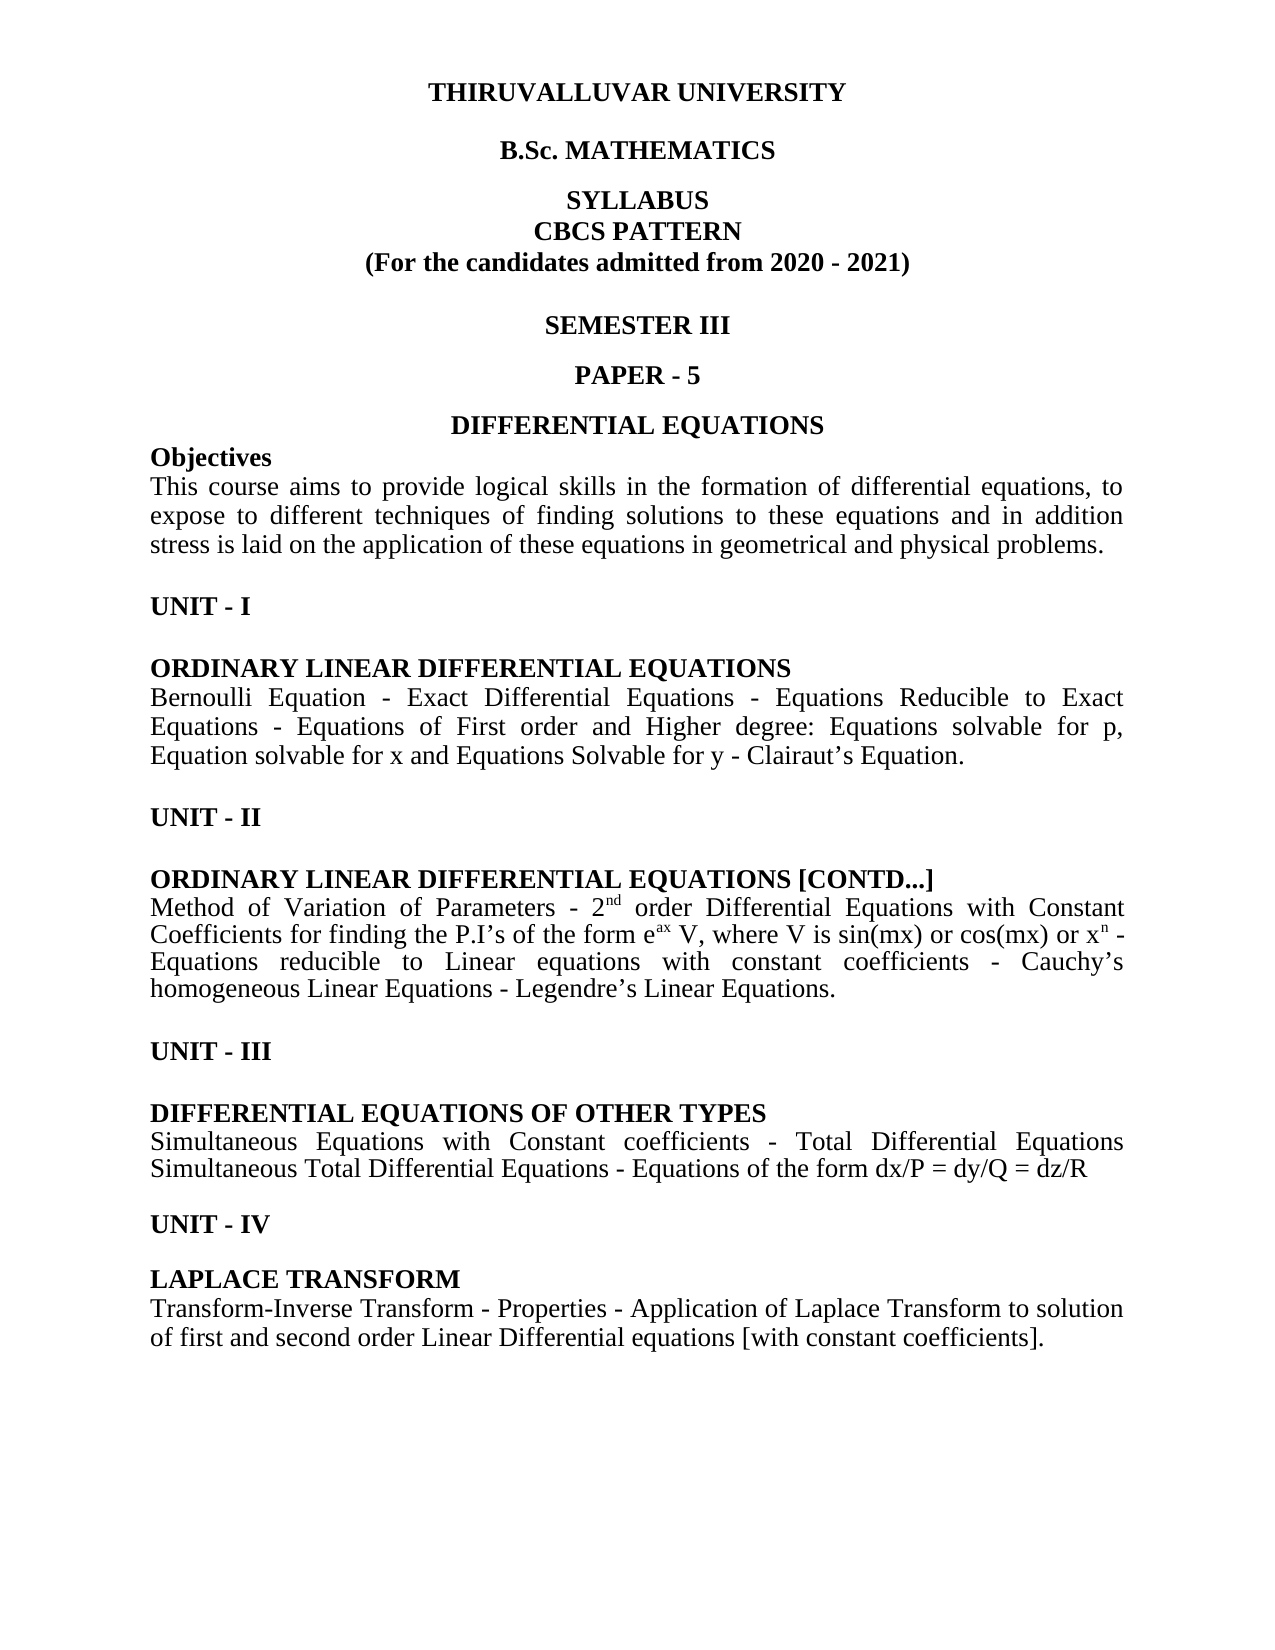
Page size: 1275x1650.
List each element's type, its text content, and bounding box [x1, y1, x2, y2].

text UNIT - IV [150, 1211, 1125, 1239]
text DIFFERENTIAL EQUATIONS OF OTHER TYPES [150, 1097, 1125, 1128]
text Transform-Inverse Transform - Properties - Application of Laplace Transform to solution of first and second order Linear Differential equations [with constant coefficients]. [150, 1294, 1125, 1352]
text Simultaneous Equations with Constant coefficients - Total Differential Equations Simultaneous Total Differential Equations - Equations of the form dx/P = dy/Q = dz/R [150, 1128, 1125, 1183]
text This course aims to provide logical skills in the formation of differential equations, to expose to different techniques of finding solutions to these equations and in addition stress is laid on the application of these equations in geometrical and physical problems. [150, 472, 1125, 559]
text LAPLACE TRANSFORM [150, 1267, 1125, 1294]
text UNIT - III [150, 1034, 1125, 1066]
text SEMESTER III [150, 309, 1125, 340]
text ORDINARY LINEAR DIFFERENTIAL EQUATIONS [CONTD...] [150, 864, 1125, 895]
text PAPER - 5 [150, 359, 1125, 390]
text Method of Variation of Parameters - 2nd order Differential Equations with Constant Coefficients for finding the P.I’s of the form eax V, where V is sin(mx) or cos(mx) or xn - Equations reducible to Linear equations with constant coefficients - Cauchy’s homogeneous Linear Equations - Legendre’s Linear Equations. [150, 895, 1125, 1003]
text UNIT - II [150, 801, 1125, 832]
text THIRUVALLUVAR UNIVERSITY [150, 76, 1125, 107]
text ORDINARY LINEAR DIFFERENTIAL EQUATIONS [150, 652, 1125, 683]
text Objectives [150, 441, 1125, 472]
text DIFFERENTIAL EQUATIONS [150, 409, 1125, 440]
text UNIT - I [150, 590, 1125, 621]
text Bernoulli Equation - Exact Differential Equations - Equations Reducible to Exact Equations - Equations of First order and Higher degree: Equations solvable for p, Equation solvable for x and Equations Solvable for y - Clairaut’s Equation. [150, 683, 1125, 770]
text CBCS PATTERN [150, 216, 1125, 246]
text B.Sc. MATHEMATICS [150, 134, 1125, 165]
text SYLLABUS [150, 184, 1125, 216]
text (For the candidates admitted from 2020 - 2021) [150, 247, 1125, 278]
